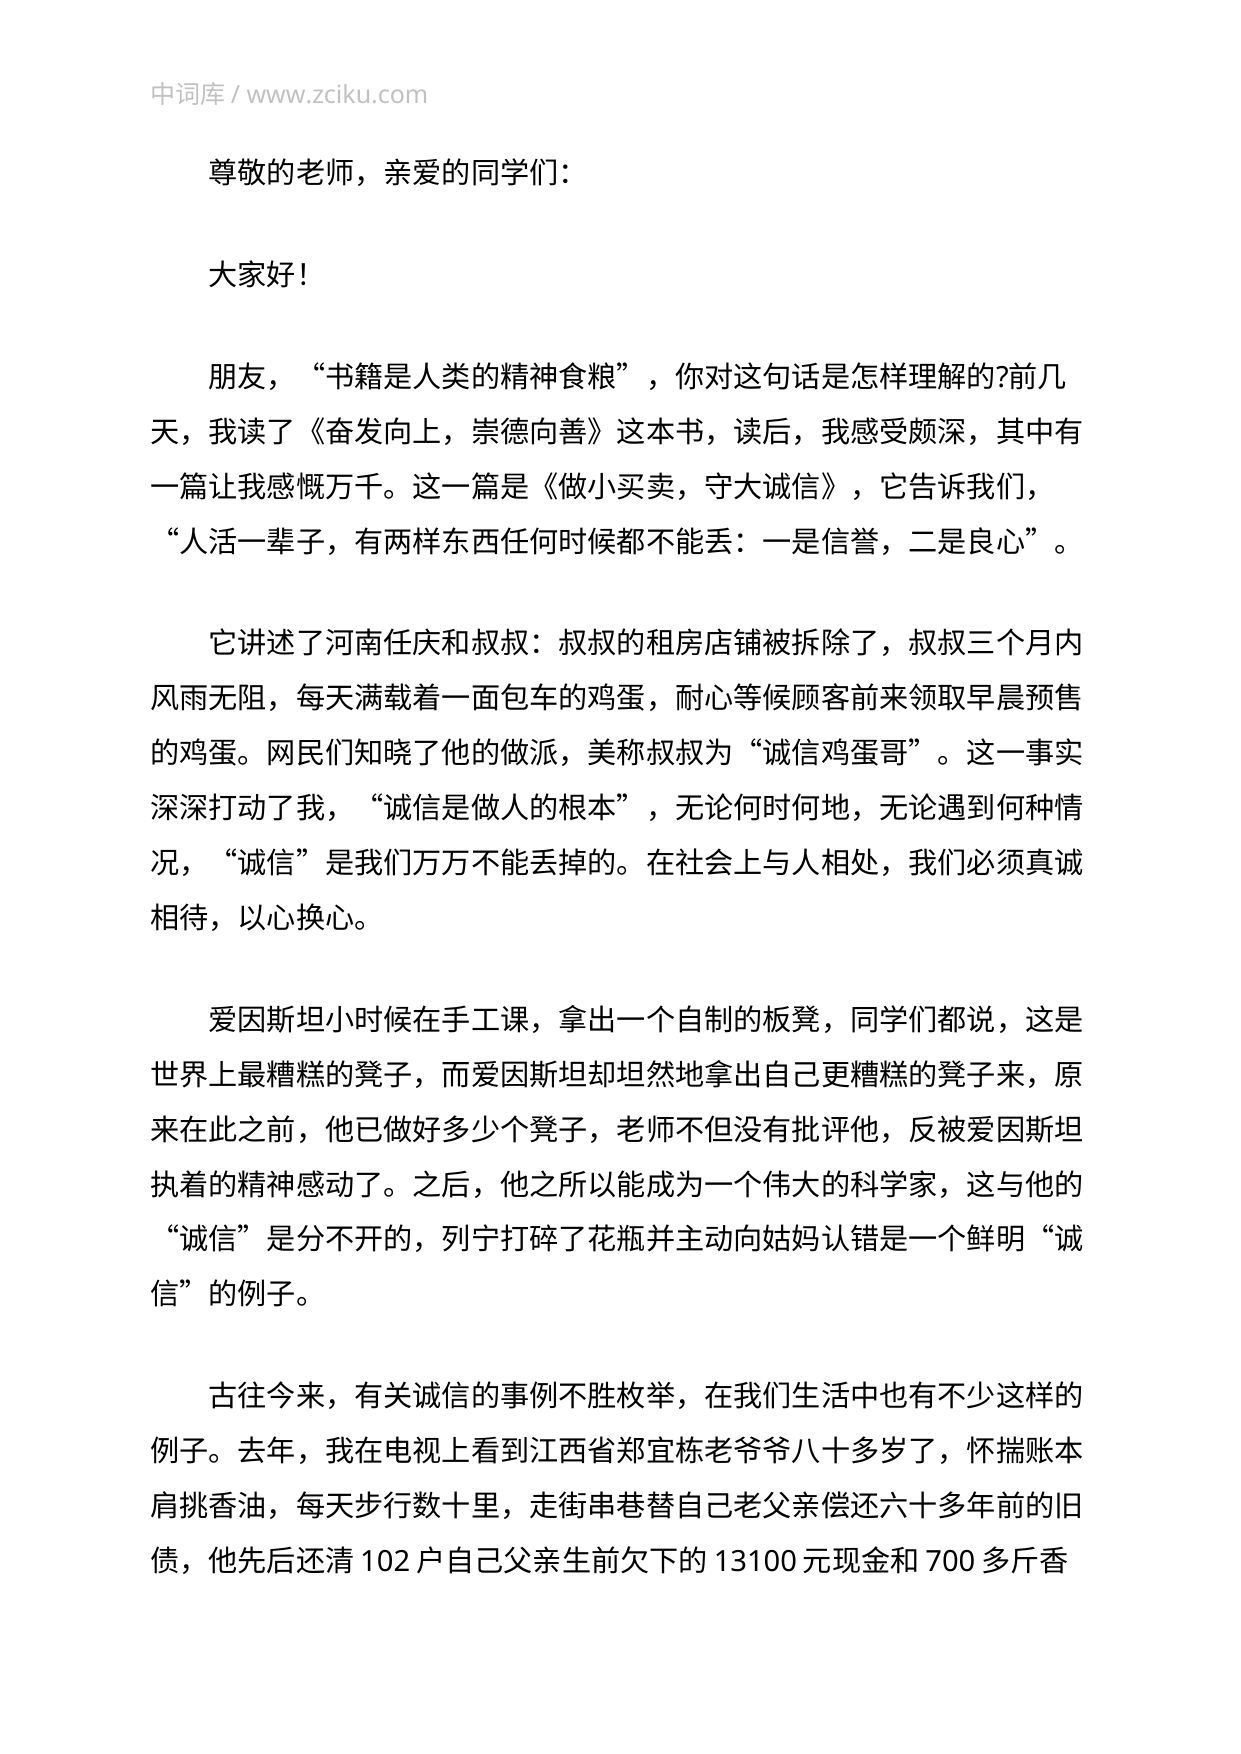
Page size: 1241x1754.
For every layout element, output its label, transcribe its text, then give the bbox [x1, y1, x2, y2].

text 大家好！ [150, 252, 1090, 294]
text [150, 1373, 1090, 1580]
text 它讲述了河南任庆和叔叔：叔叔的租房店铺被拆除了，叔叔三个月内风雨无阻，每天满载着一面包车的鸡蛋，耐心等候顾客前来领取早晨预售的鸡蛋。网民们知晓了他的做派，美称叔叔为“诚信鸡蛋哥”。这一事实深深打动了我，“诚信是做人的根本”，无论何时何地，无论遇到何种情况，“诚信”是我们万万不能丢掉的。在社会上与人相处，我们必须真诚相待，以心换心。 [150, 620, 1090, 937]
text 尊敬的老师，亲爱的同学们： [150, 150, 1090, 192]
text 朋友，“书籍是人类的精神食粮”，你对这句话是怎样理解的?前几天，我读了《奋发向上，崇德向善》这本书，读后，我感受颇深，其中有一篇让我感慨万千。这一篇是《做小买卖，守大诚信》，它告诉我们，“人活一辈子，有两样东西任何时候都不能丢：一是信誉，二是良心”。 [150, 353, 1090, 561]
text 爱因斯坦小时候在手工课，拿出一个自制的板凳，同学们都说，这是世界上最糟糕的凳子，而爱因斯坦却坦然地拿出自己更糟糕的凳子来，原来在此之前，他已做好多少个凳子，老师不但没有批评他，反被爱因斯坦执着的精神感动了。之后，他之所以能成为一个伟大的科学家，这与他的“诚信”是分不开的，列宁打碎了花瓶并主动向姑妈认错是一个鲜明“诚信”的例子。 [150, 996, 1090, 1313]
